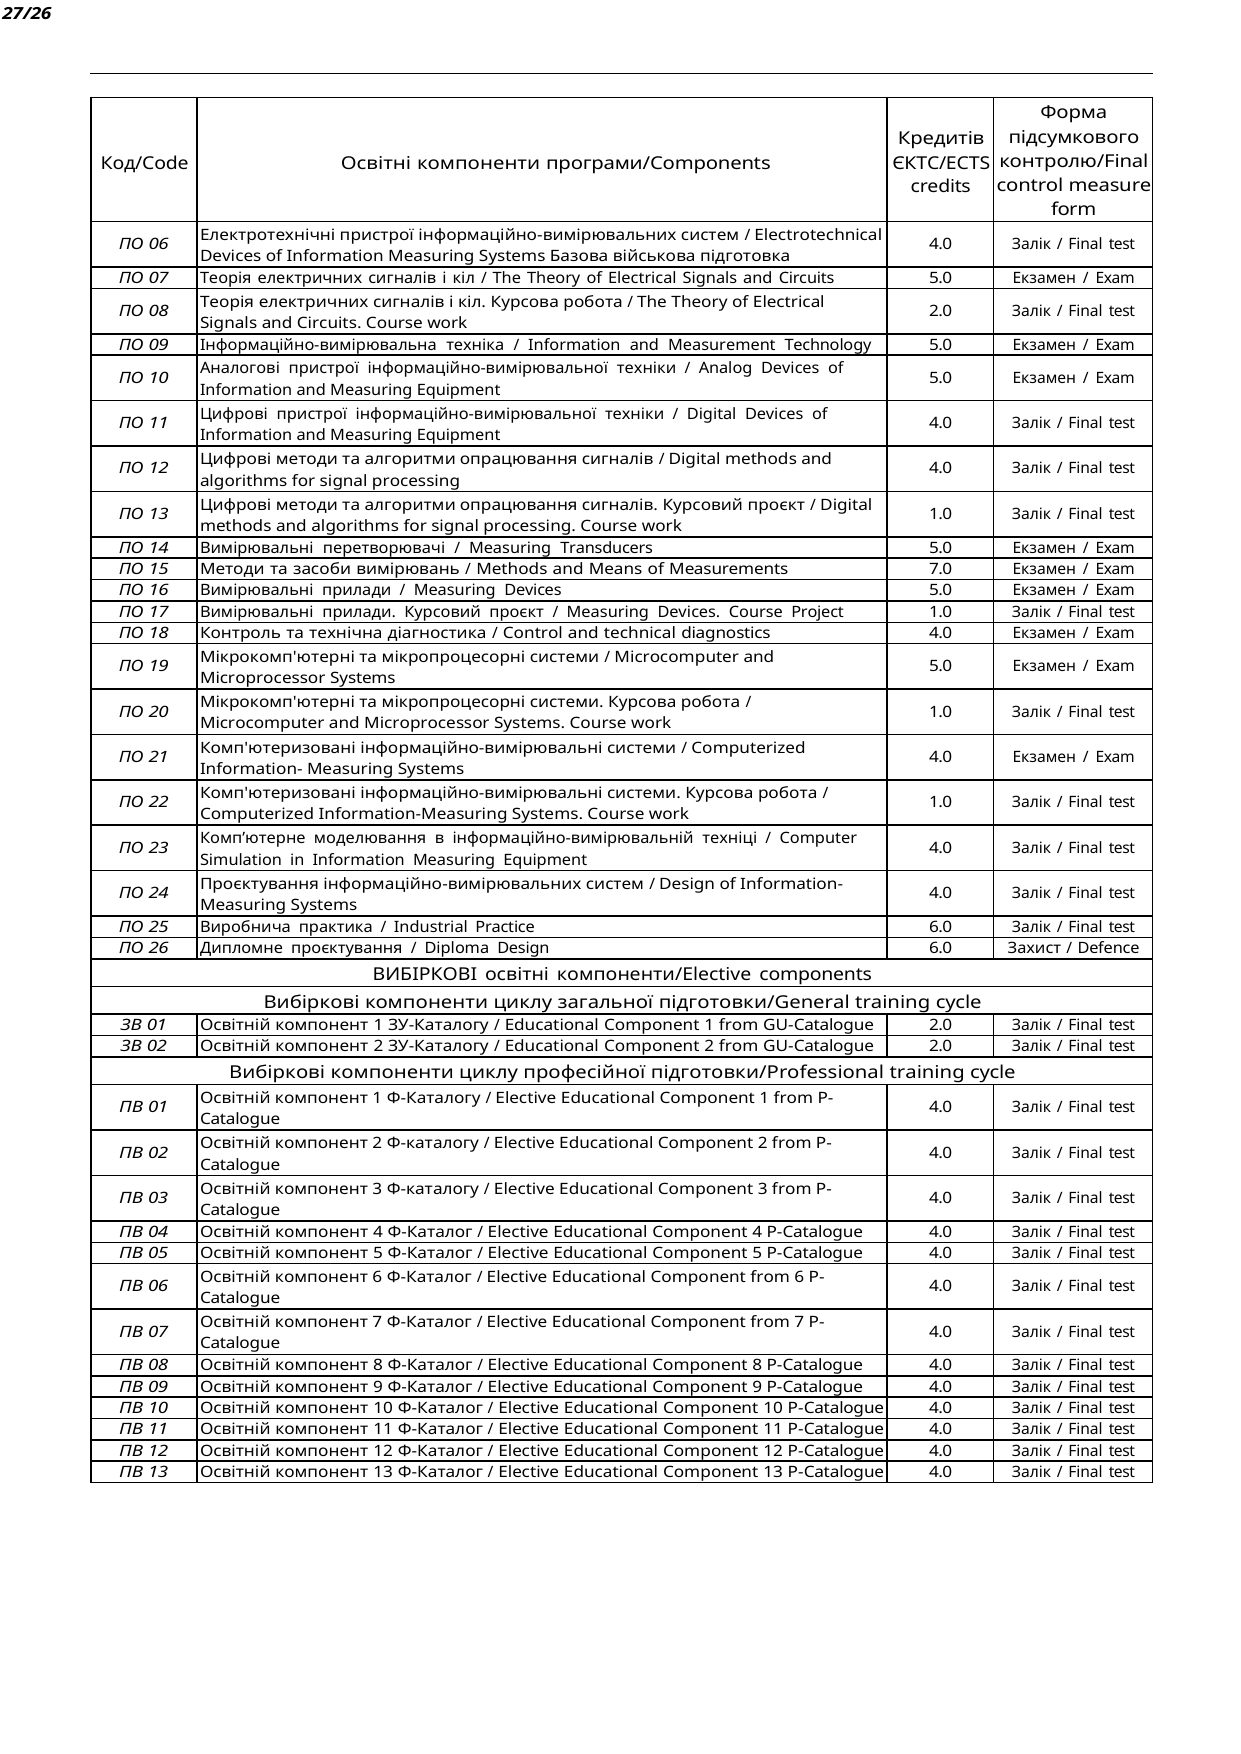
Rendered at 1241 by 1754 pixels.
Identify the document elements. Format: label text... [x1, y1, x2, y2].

table_cell ПО 19 [92, 644, 196, 688]
table_cell ПО 16 [92, 580, 196, 600]
table_cell ПВ 02 [92, 1131, 196, 1174]
table_cell ПО 20 [92, 690, 196, 733]
table_cell Мікрокомп'ютерні та мікропроцесорні системи. Курсова робота / Microcomputer and Microprocessor Systems. Course work [198, 690, 886, 733]
table_cell Вимірювальні перетворювачі / Measuring Transducers [198, 538, 886, 557]
table_cell Екзамен / Exam [994, 559, 1152, 579]
table_cell 2.0 [888, 289, 993, 333]
table_cell 2.0 [888, 1036, 993, 1056]
table_cell 4.0 [888, 871, 993, 915]
table_cell Освітній компонент 4 Ф-Каталог / Elective Educational Component 4 P-Catalogue [198, 1222, 886, 1241]
table_cell Теорія електричних сигналів і кіл / The Theory of Electrical Signals and Circuits [198, 268, 886, 287]
table_cell Комп'ютеризовані інформаційно-вимірювальні системи / Computerized Information- Measuring Systems [198, 735, 886, 779]
table_cell Освітній компонент 12 Ф-Каталог / Elective Educational Component 12 P-Catalogue [198, 1441, 886, 1460]
table_cell 5.0 [888, 580, 993, 600]
table_cell Екзамен / Exam [994, 538, 1152, 557]
table_header Кредитів ЄКТС/ECTS credits [888, 98, 993, 221]
table_cell Залік / Final test [994, 602, 1152, 621]
table_cell ПО 11 [92, 401, 196, 445]
table_cell Інформаційно-вимірювальна техніка / Information and Measurement Technology [198, 335, 886, 354]
table_cell ПО 18 [92, 623, 196, 643]
table_cell Екзамен / Exam [994, 623, 1152, 643]
table_cell 4.0 [888, 1243, 993, 1263]
table_cell 4.0 [888, 401, 993, 445]
table_cell ПО 07 [92, 268, 196, 287]
table_cell Залік / Final test [994, 1441, 1152, 1460]
table_cell ПО 06 [92, 222, 196, 266]
table_cell Теорія електричних сигналів і кіл. Курсова робота / The Theory of Electrical Signals and Circuits. Course work [198, 289, 886, 333]
table_cell ПО 12 [92, 447, 196, 491]
table_cell 4.0 [888, 1462, 993, 1482]
table_cell Залік / Final test [994, 1264, 1152, 1308]
table_cell Залік / Final test [994, 917, 1152, 937]
table_cell Освітній компонент 10 Ф-Каталог / Elective Educational Component 10 P-Catalogue [198, 1398, 886, 1418]
table_cell Залік / Final test [994, 1085, 1152, 1129]
table_cell ВИБІРКОВІ освітні компоненти/Elective components [92, 960, 1152, 986]
table_cell ПО 15 [92, 559, 196, 579]
table_cell Освітній компонент 6 Ф-Каталог / Elective Educational Component from 6 P- Catalogue [198, 1264, 886, 1308]
table_cell 4.0 [888, 1310, 993, 1353]
table_cell 1.0 [888, 690, 993, 733]
table_cell ПВ 04 [92, 1222, 196, 1241]
table_cell ПВ 01 [92, 1085, 196, 1129]
table_cell 4.0 [888, 1222, 993, 1241]
table_cell Залік / Final test [994, 690, 1152, 733]
table_cell Освітній компонент 3 Ф-каталогу / Elective Educational Component 3 from P- Catalogue [198, 1176, 886, 1220]
table_cell ПО 14 [92, 538, 196, 557]
table_cell ПО 24 [92, 871, 196, 915]
table_cell Екзамен / Exam [994, 735, 1152, 779]
table_cell ПО 08 [92, 289, 196, 333]
table_cell Захист / Defence [994, 938, 1152, 958]
table_cell Освітній компонент 1 Ф-Каталогу / Elective Educational Component 1 from P- Catalogue [198, 1085, 886, 1129]
table_cell Вибіркові компоненти циклу загальної підготовки/General training cycle [92, 987, 1152, 1013]
table_cell ПВ 08 [92, 1355, 196, 1375]
table_cell ПВ 03 [92, 1176, 196, 1220]
table_cell 6.0 [888, 938, 993, 958]
table_cell Освітній компонент 2 Ф-каталогу / Elective Educational Component 2 from P- Catalogue [198, 1131, 886, 1174]
table_cell ПО 26 [92, 938, 196, 958]
table_cell 2.0 [888, 1015, 993, 1035]
table_cell Залік / Final test [994, 1419, 1152, 1439]
table_cell Освітній компонент 11 Ф-Каталог / Elective Educational Component 11 P-Catalogue [198, 1419, 886, 1439]
table_cell Залік / Final test [994, 1015, 1152, 1035]
table_cell Цифрові методи та алгоритми опрацювання сигналів / Digital methods and algorithms for signal processing [198, 447, 886, 491]
table_cell Освітній компонент 5 Ф-Каталог / Elective Educational Component 5 P-Catalogue [198, 1243, 886, 1263]
table_cell Залік / Final test [994, 1222, 1152, 1241]
table_cell 4.0 [888, 1377, 993, 1396]
table_cell Електротехнічні пристрої інформаційно-вимірювальних систем / Electrotechnical Devices of Information Measuring Systems Базова військова підготовка [198, 222, 886, 266]
table_cell Мікрокомп'ютерні та мікропроцесорні системи / Microcomputer and Microprocessor Systems [198, 644, 886, 688]
table_cell Цифрові пристрої інформаційно-вимірювальної техніки / Digital Devices of Information and Measuring Equipment [198, 401, 886, 445]
table_cell ПО 25 [92, 917, 196, 937]
table_cell Екзамен / Exam [994, 268, 1152, 287]
table_cell ПО 23 [92, 826, 196, 870]
table_cell Екзамен / Exam [994, 644, 1152, 688]
table_cell 4.0 [888, 1131, 993, 1174]
table_cell ПВ 06 [92, 1264, 196, 1308]
table_cell Залік / Final test [994, 1176, 1152, 1220]
table_cell 5.0 [888, 644, 993, 688]
table_cell Освітній компонент 1 ЗУ-Каталогу / Educational Component 1 from GU-Catalogue [198, 1015, 886, 1035]
table_cell ПВ 07 [92, 1310, 196, 1353]
table_cell Залік / Final test [994, 1398, 1152, 1418]
table_header Освітні компоненти програми/Components [198, 98, 886, 221]
table_cell 4.0 [888, 1264, 993, 1308]
table_cell Вимірювальні прилади. Курсовий проєкт / Measuring Devices. Course Project [198, 602, 886, 621]
table_cell 7.0 [888, 559, 993, 579]
table_cell Залік / Final test [994, 871, 1152, 915]
table_cell 4.0 [888, 1398, 993, 1418]
table_cell Вибіркові компоненти циклу професійної підготовки/Professional training cycle [92, 1058, 1152, 1084]
table_cell 5.0 [888, 356, 993, 400]
table_cell 4.0 [888, 447, 993, 491]
table_cell ЗВ 02 [92, 1036, 196, 1056]
table_cell 4.0 [888, 1085, 993, 1129]
table_cell ПО 22 [92, 781, 196, 824]
table_cell Екзамен / Exam [994, 580, 1152, 600]
table_cell Освітній компонент 7 Ф-Каталог / Elective Educational Component from 7 P- Catalogue [198, 1310, 886, 1353]
table_cell Освітній компонент 9 Ф-Каталог / Elective Educational Component 9 P-Catalogue [198, 1377, 886, 1396]
table_cell Освітній компонент 2 ЗУ-Каталогу / Educational Component 2 from GU-Catalogue [198, 1036, 886, 1056]
table_cell Залік / Final test [994, 781, 1152, 824]
table_cell Залік / Final test [994, 1462, 1152, 1482]
table_cell 4.0 [888, 1355, 993, 1375]
table_cell ПВ 10 [92, 1398, 196, 1418]
table_cell ПО 21 [92, 735, 196, 779]
table_cell Залік / Final test [994, 1355, 1152, 1375]
table_cell ПВ 05 [92, 1243, 196, 1263]
table_header Форма підсумкового контролю/Final control measure form [994, 98, 1152, 221]
table_cell 1.0 [888, 602, 993, 621]
table_cell ПО 09 [92, 335, 196, 354]
table_cell 4.0 [888, 1176, 993, 1220]
table_cell Залік / Final test [994, 222, 1152, 266]
table_cell 5.0 [888, 335, 993, 354]
table_cell Залік / Final test [994, 1036, 1152, 1056]
table_cell ПО 10 [92, 356, 196, 400]
table_cell Залік / Final test [994, 447, 1152, 491]
table_cell Комп'ютеризовані інформаційно-вимірювальні системи. Курсова робота / Computerized Information-Measuring Systems. Course work [198, 781, 886, 824]
table_cell 4.0 [888, 1419, 993, 1439]
table_cell Залік / Final test [994, 826, 1152, 870]
table_cell ПВ 11 [92, 1419, 196, 1439]
table_cell 4.0 [888, 623, 993, 643]
table_cell Залік / Final test [994, 1243, 1152, 1263]
table_cell Залік / Final test [994, 1131, 1152, 1174]
table_cell Екзамен / Exam [994, 356, 1152, 400]
table_cell Контроль та технічна діагностика / Control and technical diagnostics [198, 623, 886, 643]
table_cell 4.0 [888, 222, 993, 266]
table_cell Аналогові пристрої інформаційно-вимірювальної техніки / Analog Devices of Information and Measuring Equipment [198, 356, 886, 400]
table_cell ПВ 09 [92, 1377, 196, 1396]
table_cell Комп’ютерне моделювання в інформаційно-вимірювальній техніці / Computer Simulation in Information Measuring Equipment [198, 826, 886, 870]
table_cell Освітній компонент 8 Ф-Каталог / Elective Educational Component 8 P-Catalogue [198, 1355, 886, 1375]
table_cell Залік / Final test [994, 1310, 1152, 1353]
table_cell 1.0 [888, 492, 993, 536]
table_cell ПВ 13 [92, 1462, 196, 1482]
table_cell ПВ 12 [92, 1441, 196, 1460]
table_cell 5.0 [888, 268, 993, 287]
table_cell Залік / Final test [994, 401, 1152, 445]
table_cell Методи та засоби вимірювань / Methods and Means of Measurements [198, 559, 886, 579]
table_cell Освітній компонент 13 Ф-Каталог / Elective Educational Component 13 P-Catalogue [198, 1462, 886, 1482]
table_cell 4.0 [888, 1441, 993, 1460]
table_header Код/Code [92, 98, 196, 221]
table_cell ЗВ 01 [92, 1015, 196, 1035]
table_cell 1.0 [888, 781, 993, 824]
table_cell Дипломне проєктування / Diploma Design [198, 938, 886, 958]
table_cell ПО 17 [92, 602, 196, 621]
table_cell Проєктування інформаційно-вимірювальних систем / Design of Information- Measuring Systems [198, 871, 886, 915]
table_cell 4.0 [888, 826, 993, 870]
table_cell 4.0 [888, 735, 993, 779]
table_cell 6.0 [888, 917, 993, 937]
table_cell Вимірювальні прилади / Measuring Devices [198, 580, 886, 600]
table_cell ПО 13 [92, 492, 196, 536]
table_cell 5.0 [888, 538, 993, 557]
table_cell Залік / Final test [994, 1377, 1152, 1396]
table_cell Екзамен / Exam [994, 335, 1152, 354]
table_cell Залік / Final test [994, 289, 1152, 333]
table_cell Виробнича практика / Industrial Practice [198, 917, 886, 937]
table_cell Цифрові методи та алгоритми опрацювання сигналів. Курсовий проєкт / Digital methods and algorithms for signal processing. Course work [198, 492, 886, 536]
table_cell Залік / Final test [994, 492, 1152, 536]
